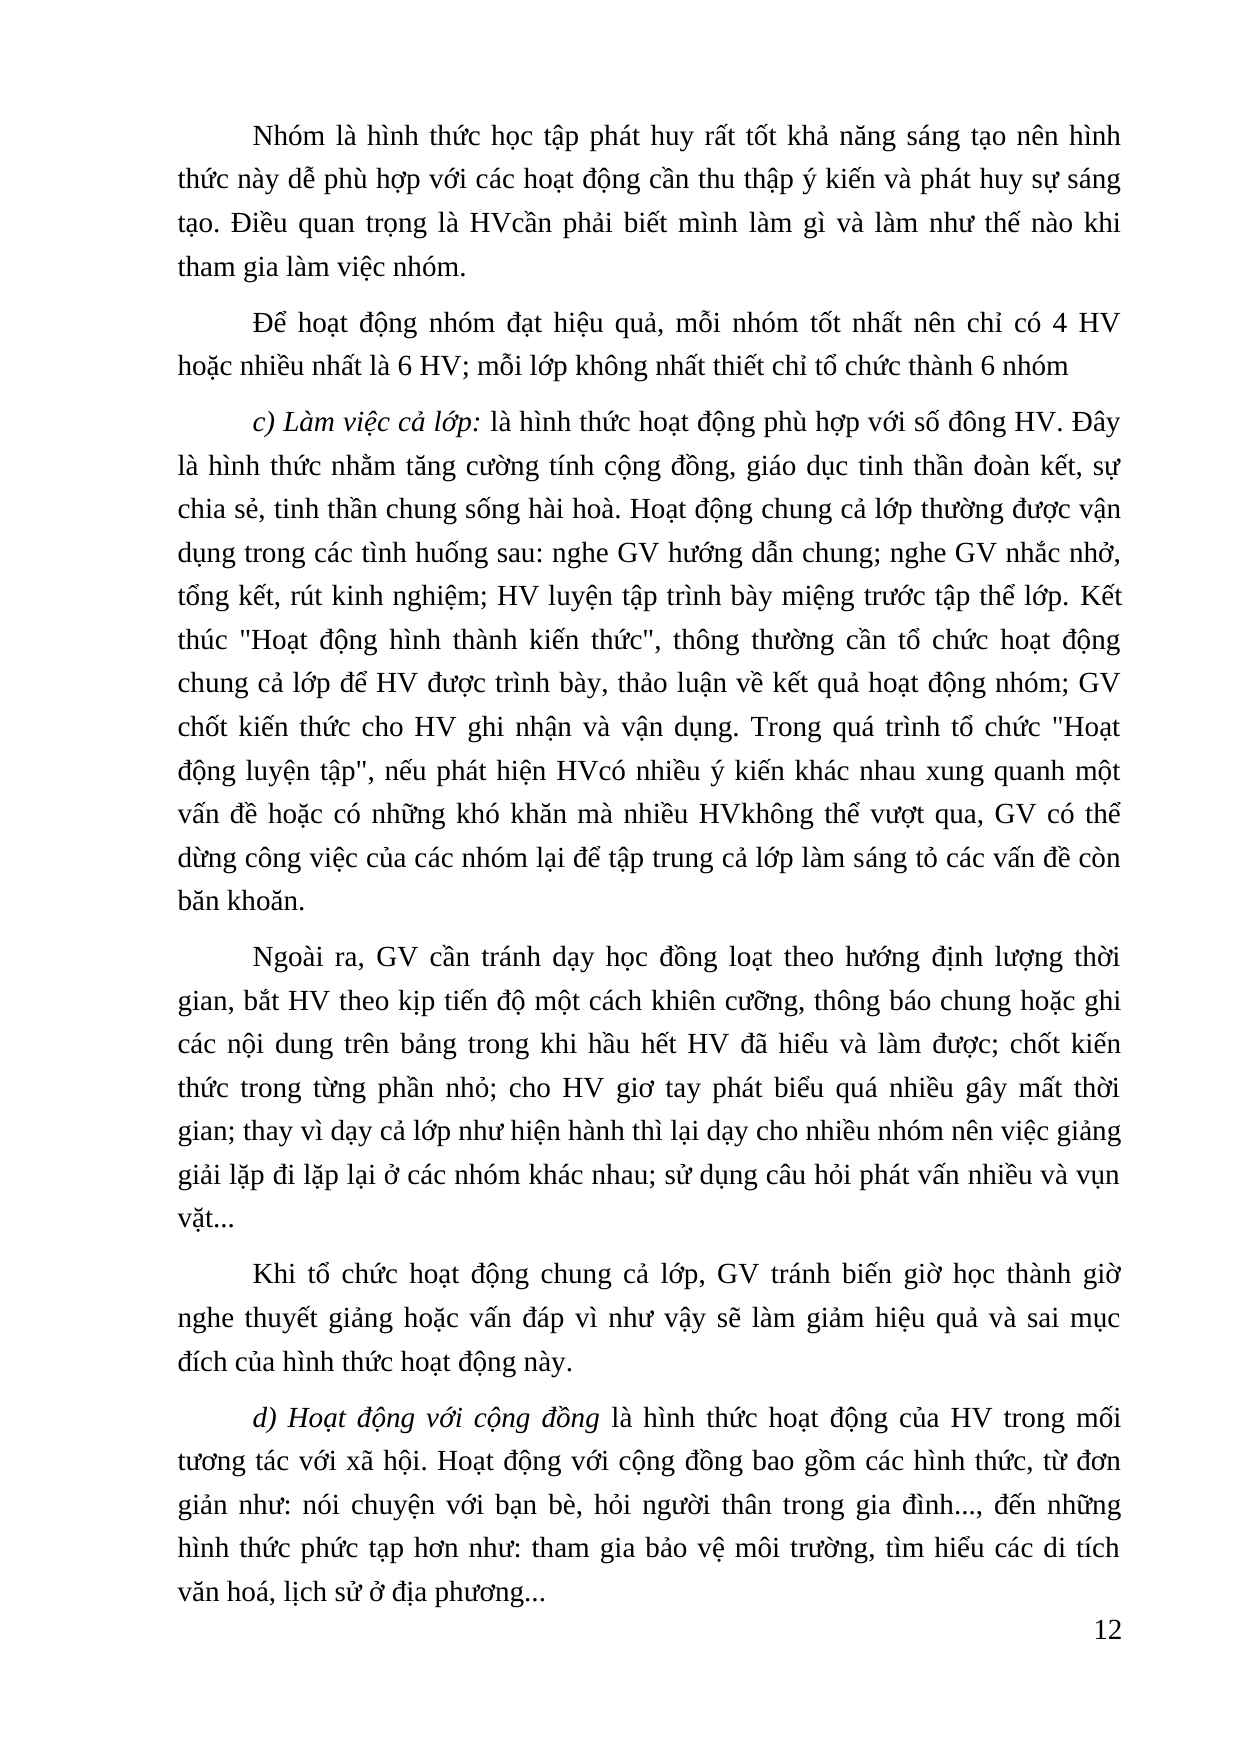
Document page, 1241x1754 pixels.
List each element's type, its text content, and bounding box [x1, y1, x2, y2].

text Nhóm là hình thức học tập phát huy rất tốt khả năng sáng tạo nên hình thức này dễ phù hợp với các hoạt động cần thu thập ý kiến và phát huy sự sáng tạo. Điều quan trọng là HVcần phải biết mình làm gì và làm như thế nào khi tham gia làm việc nhóm. [177, 118, 1122, 282]
text Khi tổ chức hoạt động chung cả lớp, GV tránh biến giờ học thành giờ nghe thuyết giảng hoặc vấn đáp vì như vậy sẽ làm giảm hiệu quả và sai mục đích của hình thức hoạt động này. [177, 1257, 1122, 1377]
text Ngoài ra, GV cần tránh dạy học đồng loạt theo hướng định lượng thời gian, bắt HV theo kịp tiến độ một cách khiên cưỡng, thông báo chung hoặc ghi các nội dung trên bảng trong khi hầu hết HV đã hiểu và làm được; chốt kiến thức trong từng phần nhỏ; cho HV giơ tay phát biểu quá nhiều gây mất thời gian; thay vì dạy cả lớp như hiện hành thì lại dạy cho nhiều nhóm nên việc giảng giải lặp đi lặp lại ở các nhóm khác nhau; sử dụng câu hỏi phát vấn nhiều và vụn vặt... [177, 939, 1122, 1234]
text Để hoạt động nhóm đạt hiệu quả, mỗi nhóm tốt nhất nên chỉ có 4 HV hoặc nhiều nhất là 6 HV; mỗi lớp không nhất thiết chỉ tổ chức thành 6 nhóm [177, 305, 1122, 382]
text d) Hoạt động với cộng đồng là hình thức hoạt động của HV trong mối tương tác với xã hội. Hoạt động với cộng đồng bao gồm các hình thức, từ đơn giản như: nói chuyện với bạn bè, hỏi người thân trong gia đình..., đến những hình thức phức tạp hơn như: tham gia bảo vệ môi trường, tìm hiểu các di tích văn hoá, lịch sử ở địa phương... [177, 1400, 1122, 1607]
text c) Làm việc cả lớp: là hình thức hoạt động phù hợp với số đông HV. Đây là hình thức nhằm tăng cường tính cộng đồng, giáo dục tinh thần đoàn kết, sự chia sẻ, tinh thần chung sống hài hoà. Hoạt động chung cả lớp thường được vận dụng trong các tình huống sau: nghe GV hướng dẫn chung; nghe GV nhắc nhở, tổng kết, rút kinh nghiệm; HV luyện tập trình bày miệng trước tập thể lớp. Kết thúc "Hoạt động hình thành kiến thức", thông thường cần tổ chức hoạt động chung cả lớp để HV được trình bày, thảo luận về kết quả hoạt động nhóm; GV chốt kiến thức cho HV ghi nhận và vận dụng. Trong quá trình tổ chức "Hoạt động luyện tập", nếu phát hiện HVcó nhiều ý kiến khác nhau xung quanh một vấn đề hoặc có những khó khăn mà nhiều HVkhông thể vượt qua, GV có thể dừng công việc của các nhóm lại để tập trung cả lớp làm sáng tỏ các vấn đề còn băn khoăn. [177, 404, 1122, 917]
